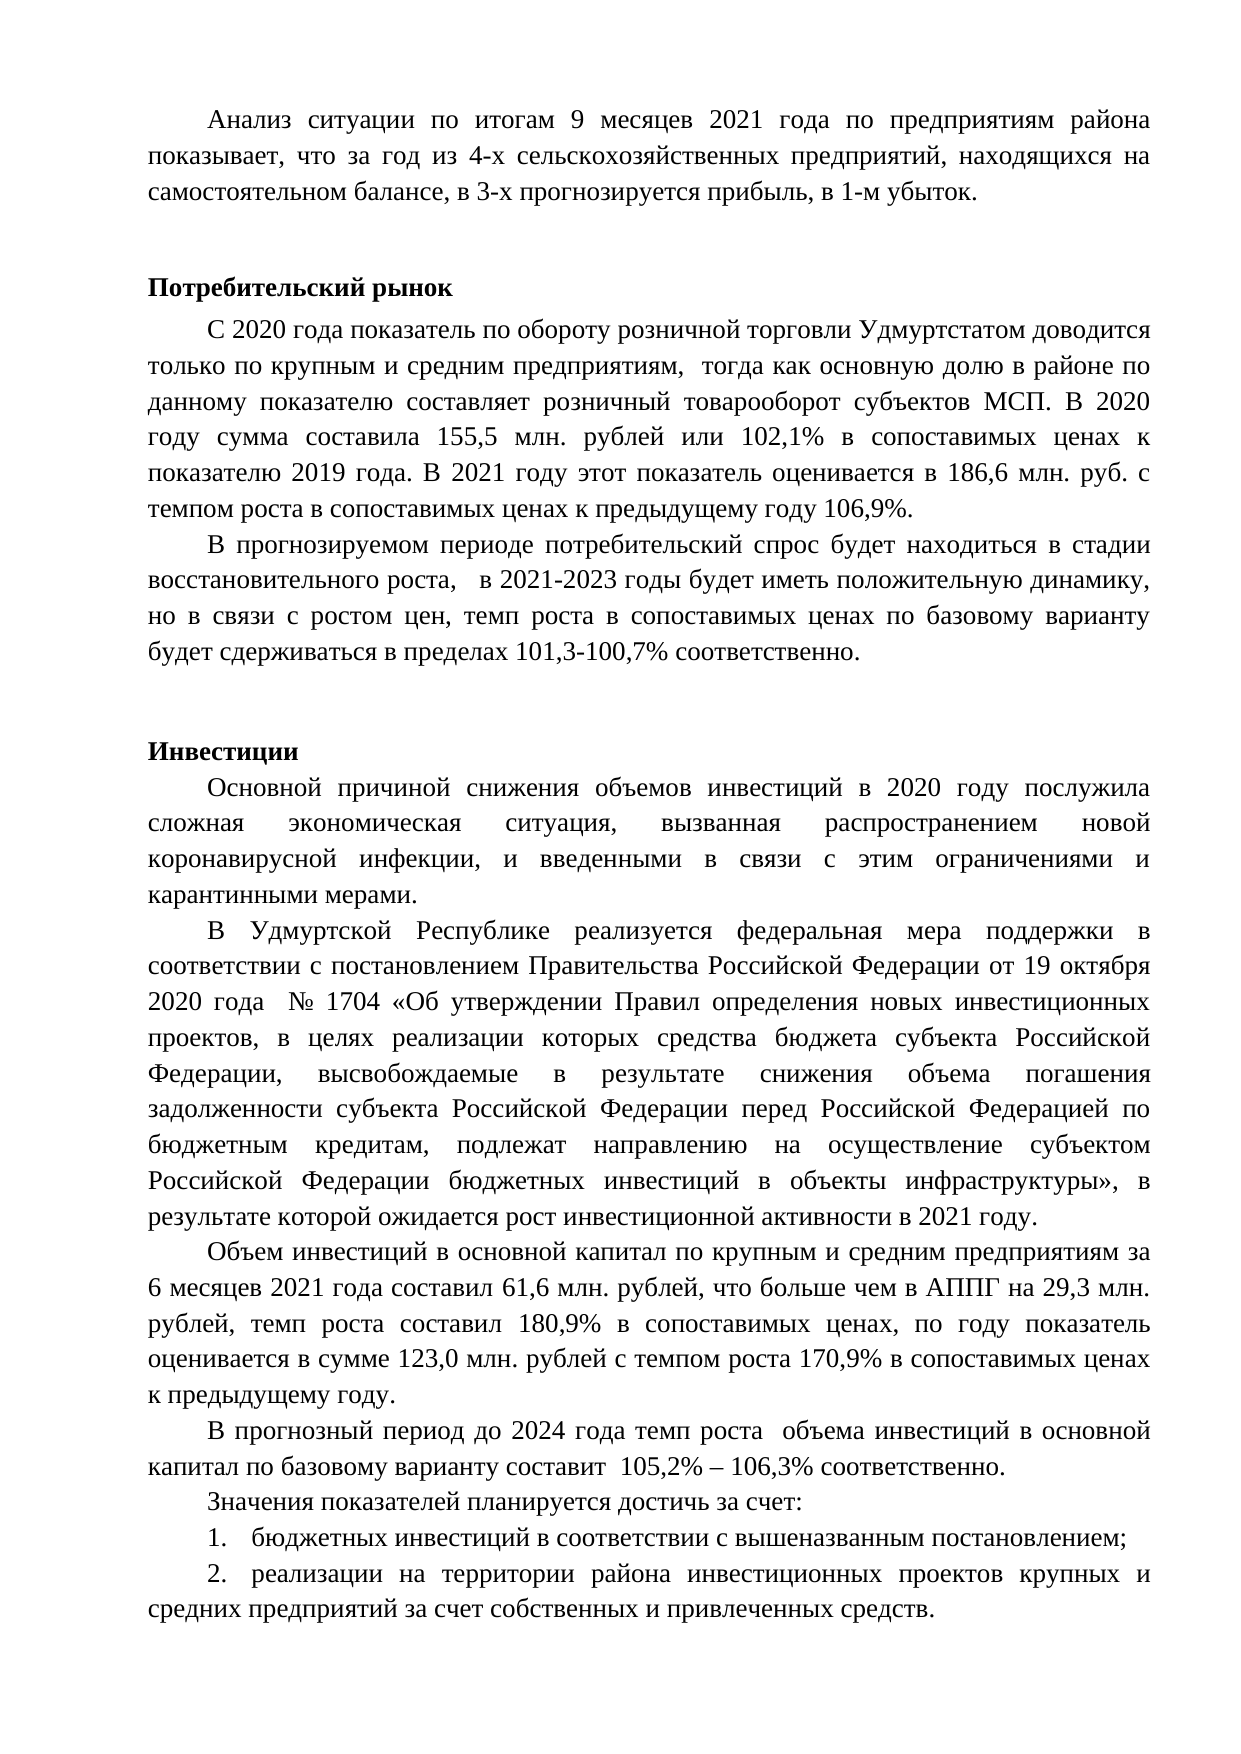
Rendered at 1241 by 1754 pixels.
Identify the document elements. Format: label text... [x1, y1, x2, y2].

text Инвестиции [103, 735, 1152, 766]
list бюджетных инвестиций в соответствии с вышеназванным постановлением; [148, 1521, 1152, 1552]
text Основной причиной снижения объемов инвестиций в 2020 году послужила сложная экономическая ситуация, вызванная распространением новой коронавирусной инфекции, и введенными в связи с этим ограничениями и карантинными мерами. [148, 771, 1152, 909]
text Объем инвестиций в основной капитал по крупным и средним предприятиям за 6 месяцев 2021 года составил 61,6 млн. рублей, что больше чем в АППГ на 29,3 млн. рублей, темп роста составил 180,9% в сопоставимых ценах, по году показатель оценивается в сумме 123,0 млн. рублей с темпом роста 170,9% в сопоставимых ценах к предыдущему году. [148, 1235, 1152, 1409]
text Значения показателей планируется достичь за счет: [148, 1485, 1152, 1517]
text В прогнозный период до 2024 года темп роста объема инвестиций в основной капитал по базовому варианту составит 105,2% – 106,3% соответственно. [148, 1414, 1152, 1481]
text В Удмуртской Республике реализуется федеральная мера поддержки в соответствии с постановлением Правительства Российской Федерации от 19 октября 2020 года № 1704 «Об утверждении Правил определения новых инвестиционных проектов, в целях реализации которых средства бюджета субъекта Российской Федерации, высвобождаемые в результате снижения объема погашения задолженности субъекта Российской Федерации перед Российской Федерацией по бюджетным кредитам, подлежат направлению на осуществление субъектом Российской Федерации бюджетных инвестиций в объекты инфраструктуры», в результате которой ожидается рост инвестиционной активности в 2021 году. [148, 914, 1152, 1231]
text В прогнозируемом периоде потребительский спрос будет находиться в стадии восстановительного роста, в 2021-2023 годы будет иметь положительную динамику, но в связи с ростом цен, темп роста в сопоставимых ценах по базовому варианту будет сдерживаться в пределах 101,3-100,7% соответственно. [148, 528, 1152, 666]
text Анализ ситуации по итогам 9 месяцев 2021 года по предприятиям района показывает, что за год из 4-х сельскохозяйственных предприятий, находящихся на самостоятельном балансе, в 3-х прогнозируется прибыль, в 1-м убыток. [148, 103, 1152, 206]
list Потребительский рынок [148, 271, 1152, 302]
text С 2020 года показатель по обороту розничной торговли Удмуртстатом доводится только по крупным и средним предприятиям, тогда как основную долю в районе по данному показателю составляет розничный товарооборот субъектов МСП. В 2020 году сумма составила 155,5 млн. рублей или 102,1% в сопоставимых ценах к показателю 2019 года. В 2021 году этот показатель оценивается в 186,6 млн. руб. с темпом роста в сопоставимых ценах к предыдущему году 106,9%. [148, 313, 1152, 523]
list реализации на территории района инвестиционных проектов крупных и средних предприятий за счет собственных и привлеченных средств. [148, 1557, 1152, 1624]
